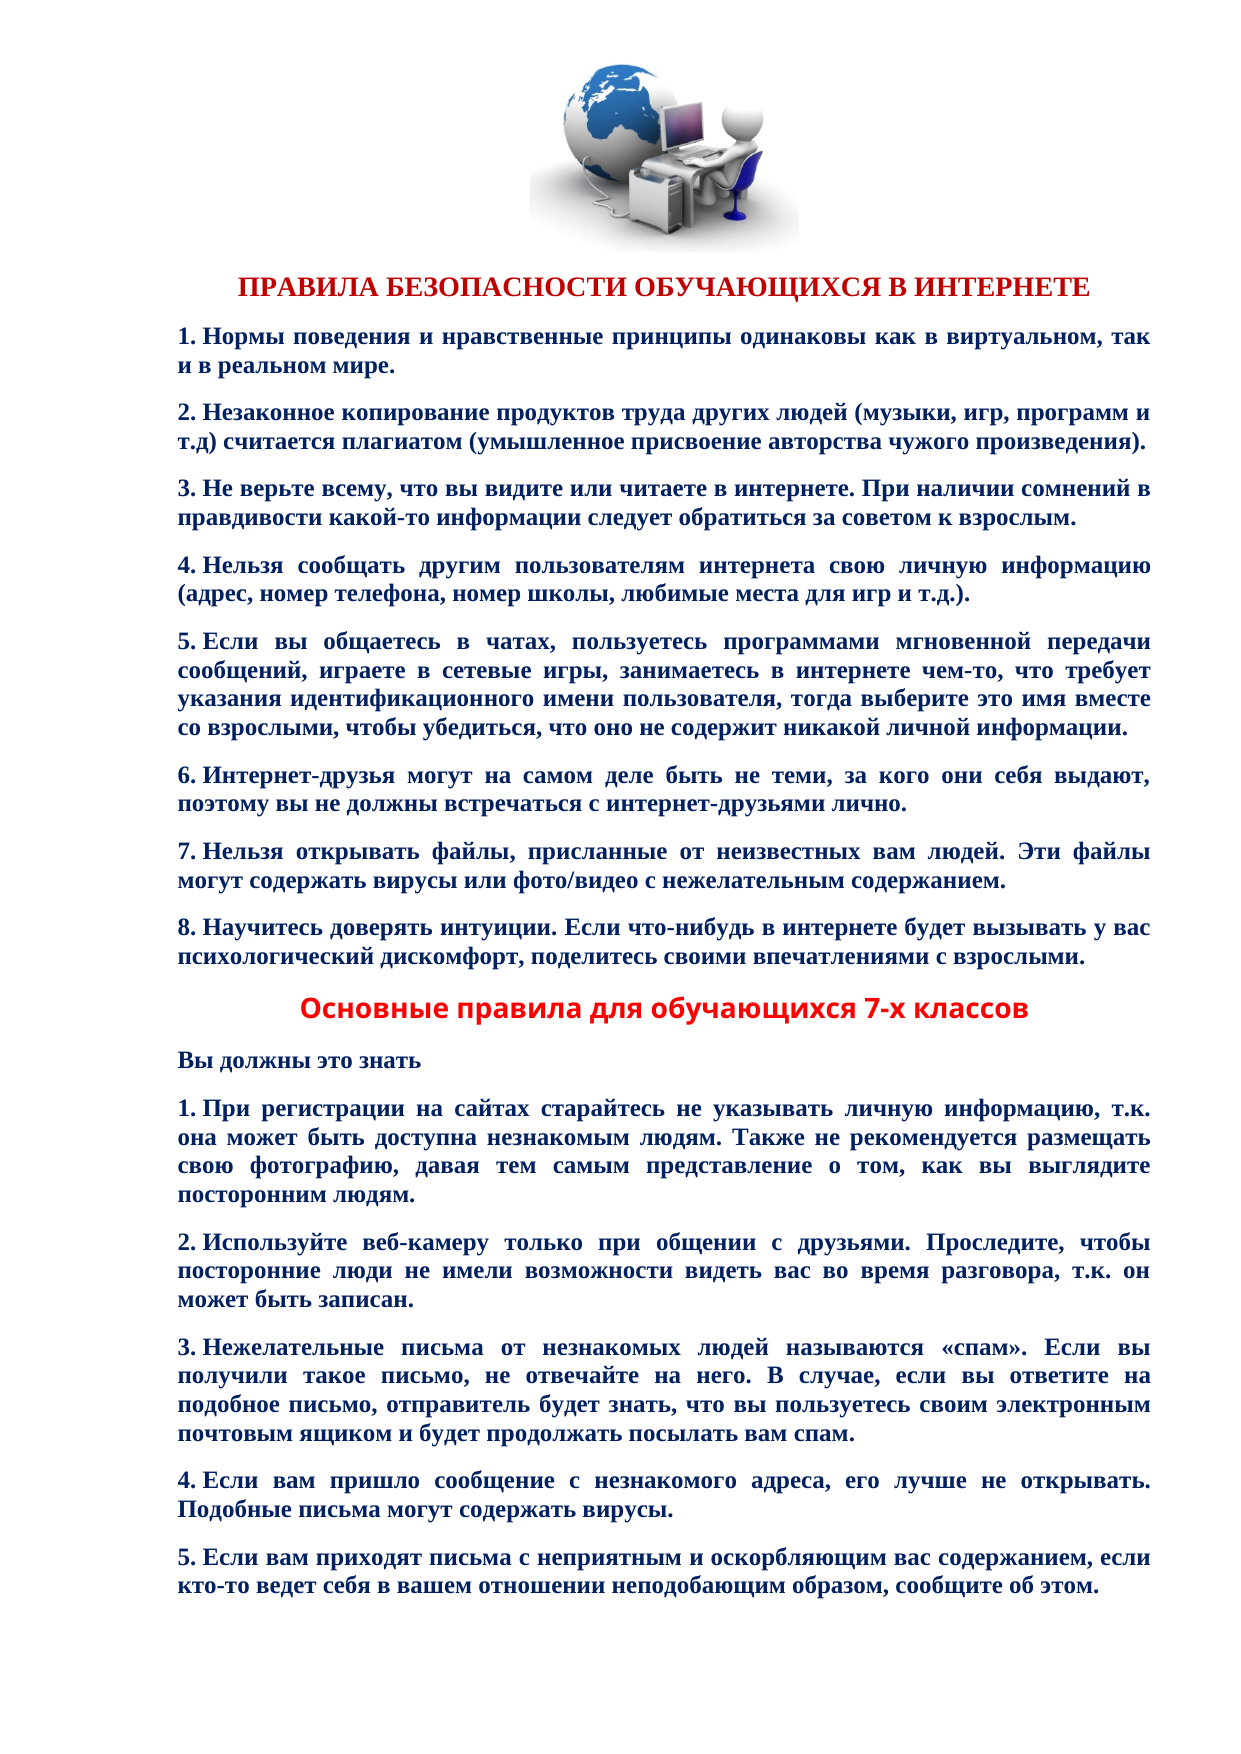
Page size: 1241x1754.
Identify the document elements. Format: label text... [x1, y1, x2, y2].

text Вы должны это знать [177, 1046, 1152, 1074]
text 7. Нельзя открывать файлы, присланные от неизвестных вам людей. Эти файлы могут содержать вирусы или фото/видео с нежелательным содержанием. [177, 836, 1152, 893]
text 4. Если вам пришло сообщение с незнакомого адреса, его лучше не открывать. Подобные письма могут содержать вирусы. [177, 1466, 1152, 1523]
text 1. Нормы поведения и нравственные принципы одинаковы как в виртуальном, так и в реальном мире. [177, 321, 1152, 378]
text 1. При регистрации на сайтах старайтесь не указывать личную информацию, т.к. она может быть доступна незнакомым людям. Также не рекомендуется размещать свою фотографию, давая тем самым представление о том, как вы выглядите посторонним людям. [177, 1093, 1152, 1208]
text 2. Незаконное копирование продуктов труда других людей (музыки, игр, программ и т.д) считается плагиатом (умышленное присвоение авторства чужого произведения). [177, 397, 1152, 455]
text 4. Нельзя сообщать другим пользователям интернета свою личную информацию (адрес, номер телефона, номер школы, любимые места для игр и т.д.). [177, 550, 1152, 607]
text 3. Не верьте всему, что вы видите или читаете в интернете. При наличии сомнений в правдивости какой-то информации следует обратиться за советом к взрослым. [177, 473, 1152, 531]
text 8. Научитесь доверять интуиции. Если что-нибудь в интернете будет вызывать у вас психологический дискомфорт, поделитесь своими впечатлениями с взрослыми. [177, 912, 1152, 970]
text 6. Интернет-друзья могут на самом деле быть не теми, за кого они себя выдают, поэтому вы не должны встречаться с интернет-друзьями лично. [177, 760, 1152, 817]
picture [529, 45, 800, 252]
text 2. Используйте веб-камеру только при общении с друзьями. Проследите, чтобы посторонние люди не имели возможности видеть вас во время разговора, т.к. он может быть записан. [177, 1227, 1152, 1313]
text Основные правила для обучающихся 7-х классов [177, 988, 1152, 1027]
text 3. Нежелательные письма от незнакомых людей называются «спам». Если вы получили такое письмо, не отвечайте на него. В случае, если вы ответите на подобное письмо, отправитель будет знать, что вы пользуетесь своим электронным почтовым ящиком и будет продолжать посылать вам спам. [177, 1332, 1152, 1447]
text 5. Если вам приходят письма с неприятным и оскорбляющим вас содержанием, если кто-то ведет себя в вашем отношении неподобающим образом, сообщите об этом. [177, 1542, 1152, 1599]
text 5. Если вы общаетесь в чатах, пользуетесь программами мгновенной передачи сообщений, играете в сетевые игры, занимаетесь в интернете чем-то, что требует указания идентификационного имени пользователя, тогда выберите это имя вместе со взрослыми, чтобы убедиться, что оно не содержит никакой личной информации. [177, 626, 1152, 741]
text ПРАВИЛА БЕЗОПАСНОСТИ ОБУЧАЮЩИХСЯ В ИНТЕРНЕТЕ [177, 270, 1152, 302]
